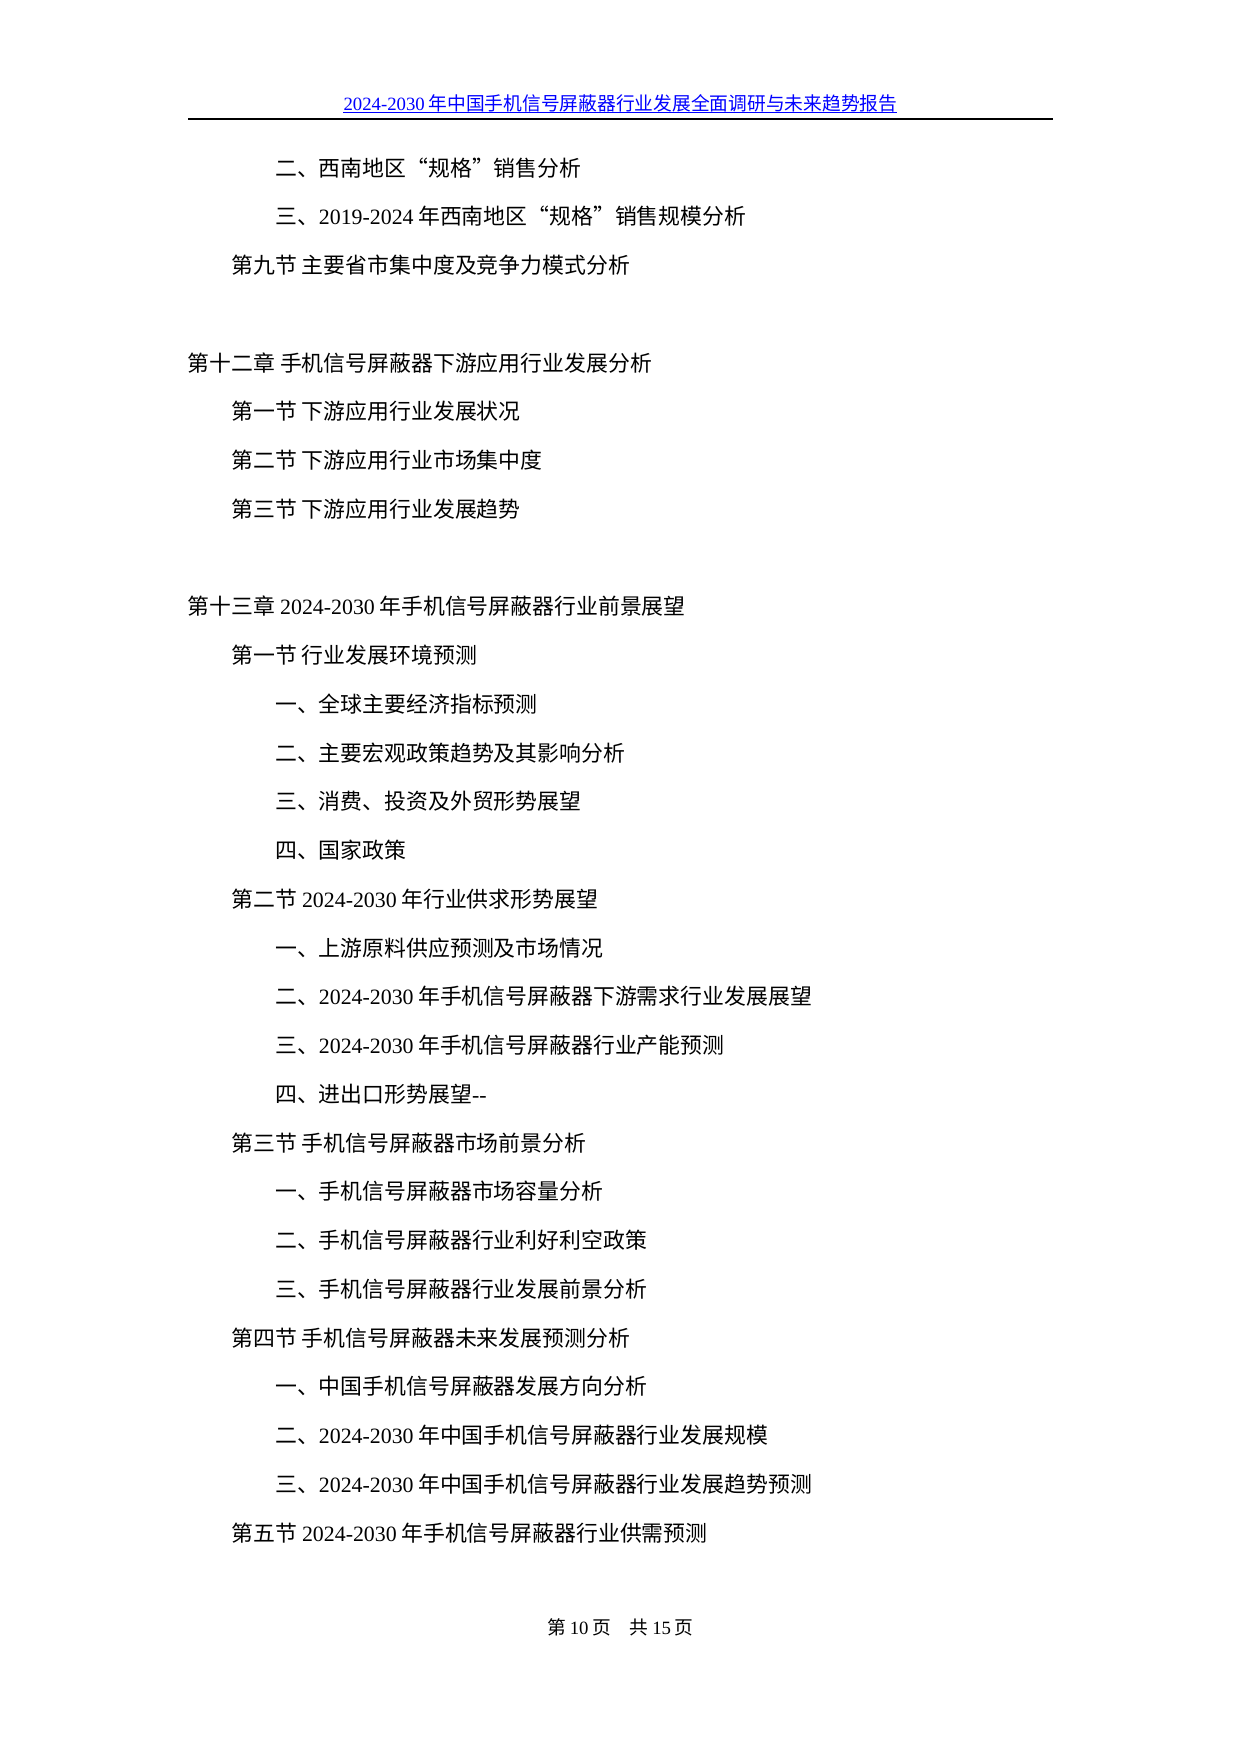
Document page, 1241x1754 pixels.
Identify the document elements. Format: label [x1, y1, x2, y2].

text [187, 150, 1053, 1548]
